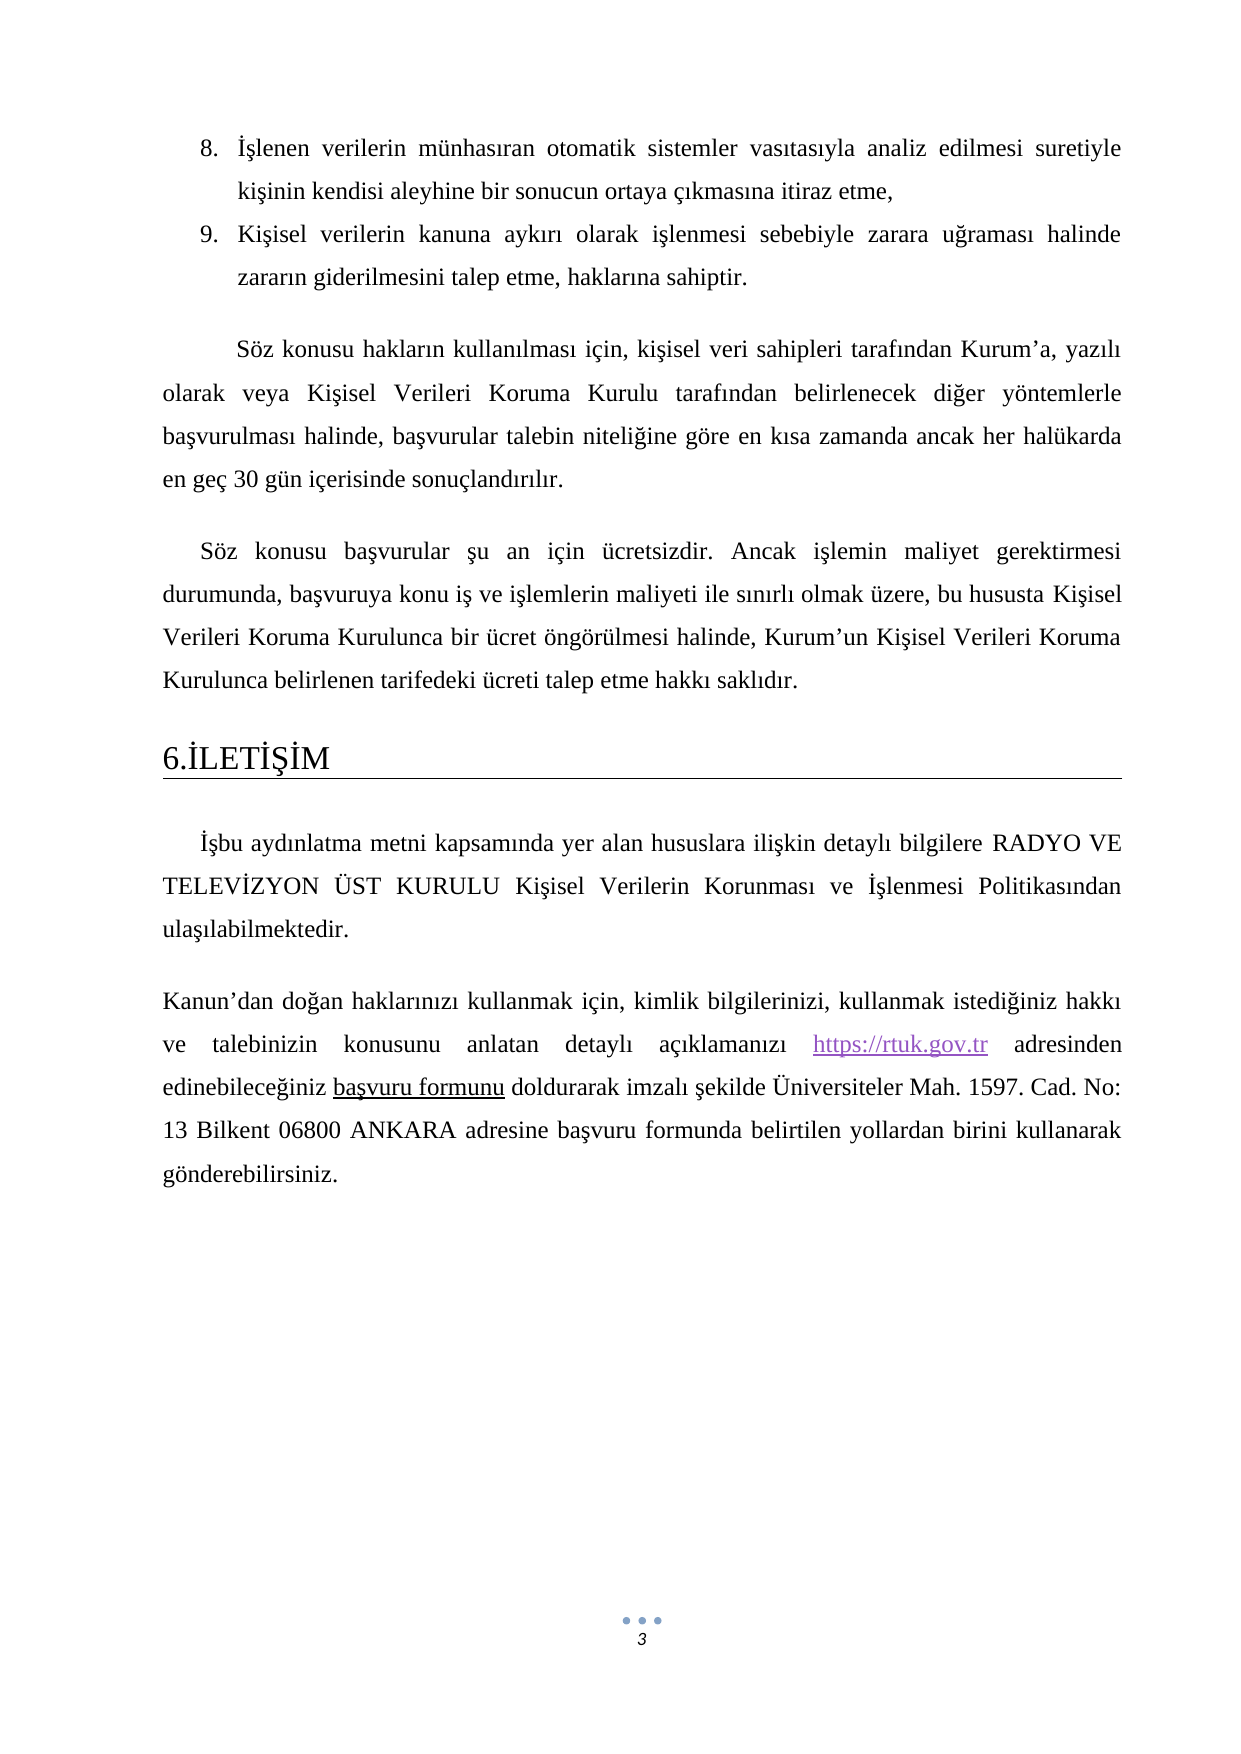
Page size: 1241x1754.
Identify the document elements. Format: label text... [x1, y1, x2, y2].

text İşbu aydınlatma metni kapsamında yer alan hususlara ilişkin detaylı bilgilere RADYO VE TELEVİZYON ÜST KURULU Kişisel Verilerin Korunması ve İşlenmesi Politikasından ulaşılabilmektedir. [162, 828, 1122, 943]
list Kişisel verilerin kanuna aykırı olarak işlenmesi sebebiyle zarara uğraması halinde zararın giderilmesini talep etme, haklarına sahiptir. [200, 219, 1122, 291]
text Söz konusu başvurular şu an için ücretsizdir. Ancak işlemin maliyet gerektirmesi durumunda, başvuruya konu iş ve işlemlerin maliyeti ile sınırlı olmak üzere, bu hususta Kişisel Verileri Koruma Kurulunca bir ücret öngörülmesi halinde, Kurum’un Kişisel Verileri Koruma Kurulunca belirlenen tarifedeki ücreti talep etme hakkı saklıdır. [162, 536, 1122, 694]
list İşlenen verilerin münhasıran otomatik sistemler vasıtasıyla analiz edilmesi suretiyle kişinin kendisi aleyhine bir sonucun ortaya çıkmasına itiraz etme, [200, 133, 1122, 205]
text Kanun’dan doğan haklarınızı kullanmak için, kimlik bilgilerinizi, kullanmak istediğiniz hakkı ve talebinizin konusunu anlatan detaylı açıklamanızı https://rtuk.gov.tr adresinden edinebileceğiniz başvuru formunu doldurarak imzalı şekilde Üniversiteler Mah. 1597. Cad. No: 13 Bilkent 06800 ANKARA adresine başvuru formunda belirtilen yollardan birini kullanarak gönderebilirsiniz. [162, 986, 1122, 1187]
subtitle 6.İLETİŞİM [162, 738, 1122, 779]
text Söz konusu hakların kullanılması için, kişisel veri sahipleri tarafından Kurum’a, yazılı olarak veya Kişisel Verileri Koruma Kurulu tarafından belirlenecek diğer yöntemlerle başvurulması halinde, başvurular talebin niteliğine göre en kısa zamanda ancak her halükarda en geç 30 gün içerisinde sonuçlandırılır. [162, 334, 1122, 493]
